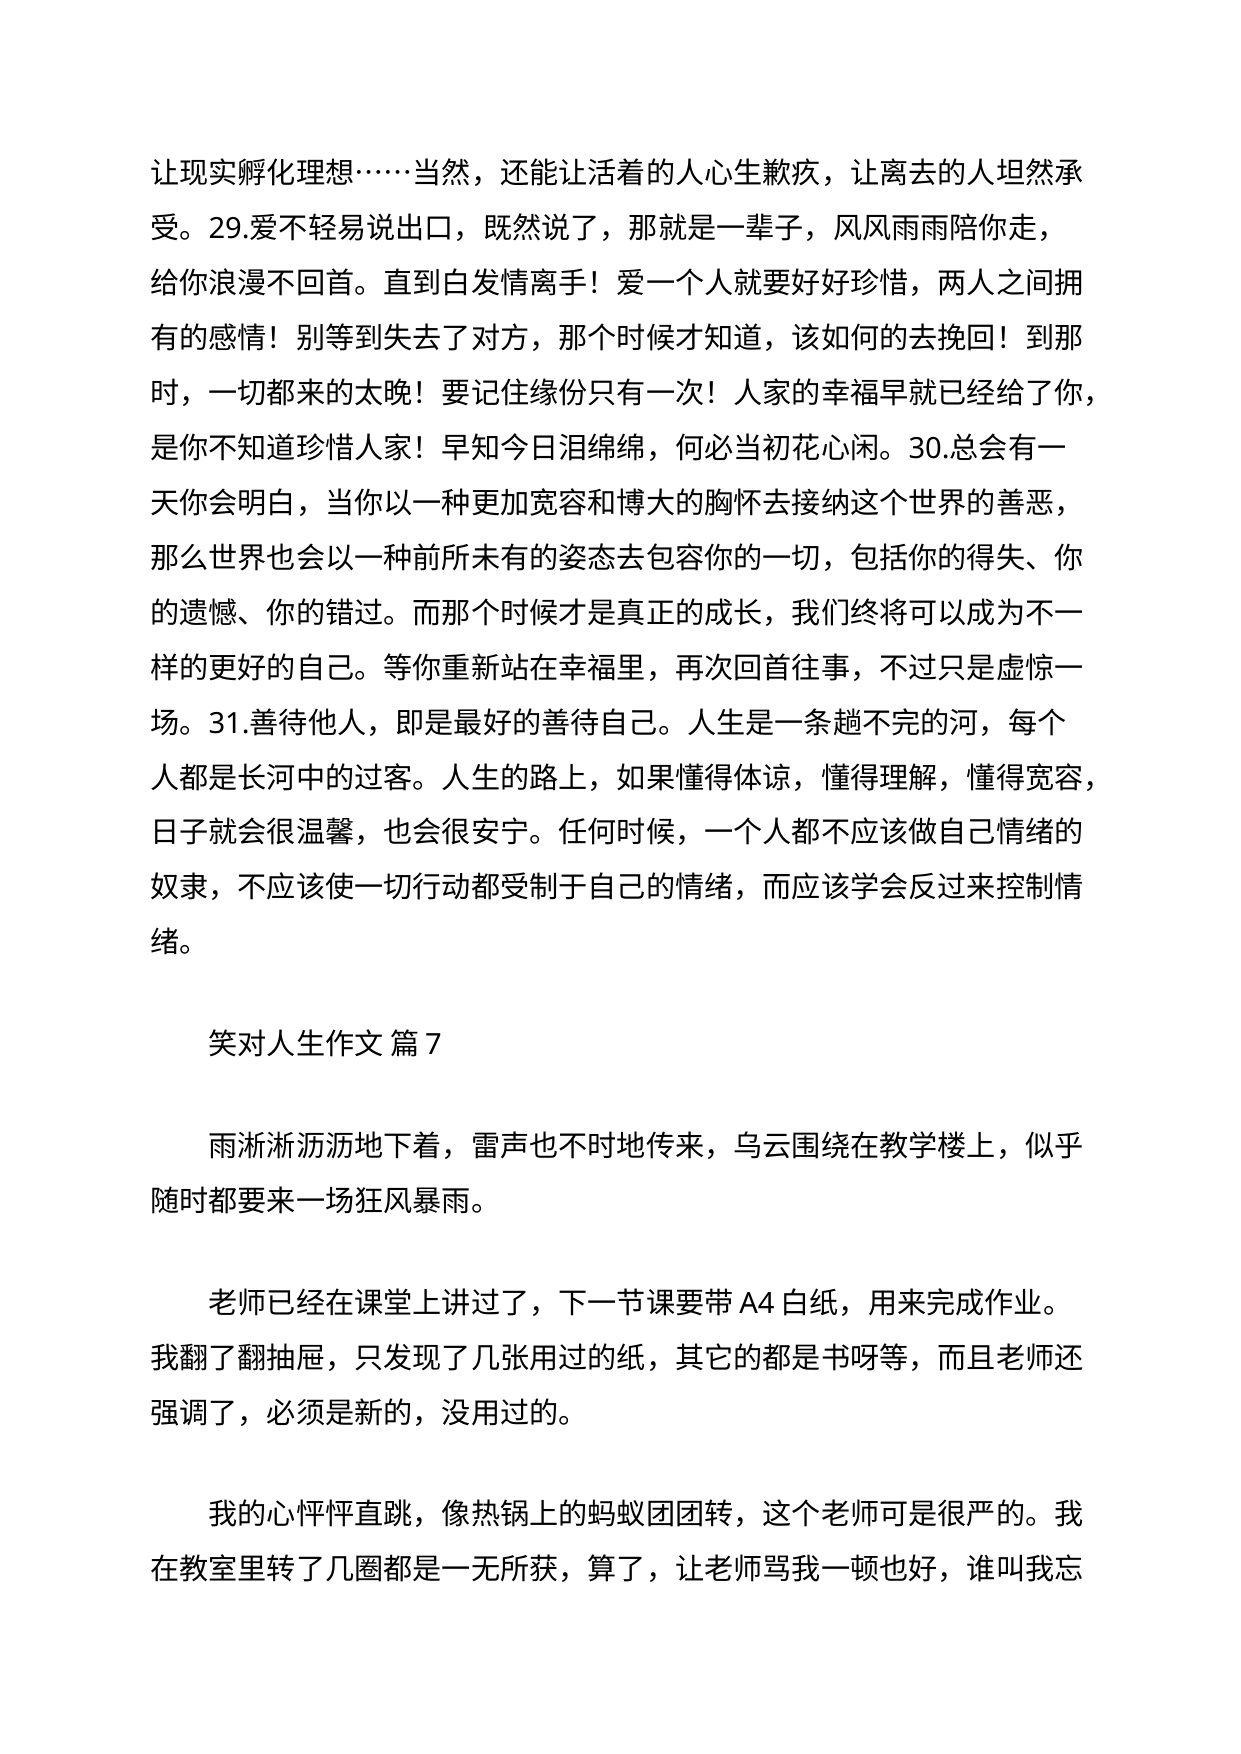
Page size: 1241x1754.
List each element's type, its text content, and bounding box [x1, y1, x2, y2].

text 笑对人生作文 篇7 [150, 1021, 1090, 1063]
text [150, 1491, 1090, 1588]
text 老师已经在课堂上讲过了，下一节课要带A4白纸，用来完成作业。我翻了翻抽屉，只发现了几张用过的纸，其它的都是书呀等，而且老师还强调了，必须是新的，没用过的。 [150, 1279, 1090, 1431]
text 雨淅淅沥沥地下着，雷声也不时地传来，乌云围绕在教学楼上，似乎随时都要来一场狂风暴雨。 [150, 1123, 1090, 1220]
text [150, 150, 1090, 961]
